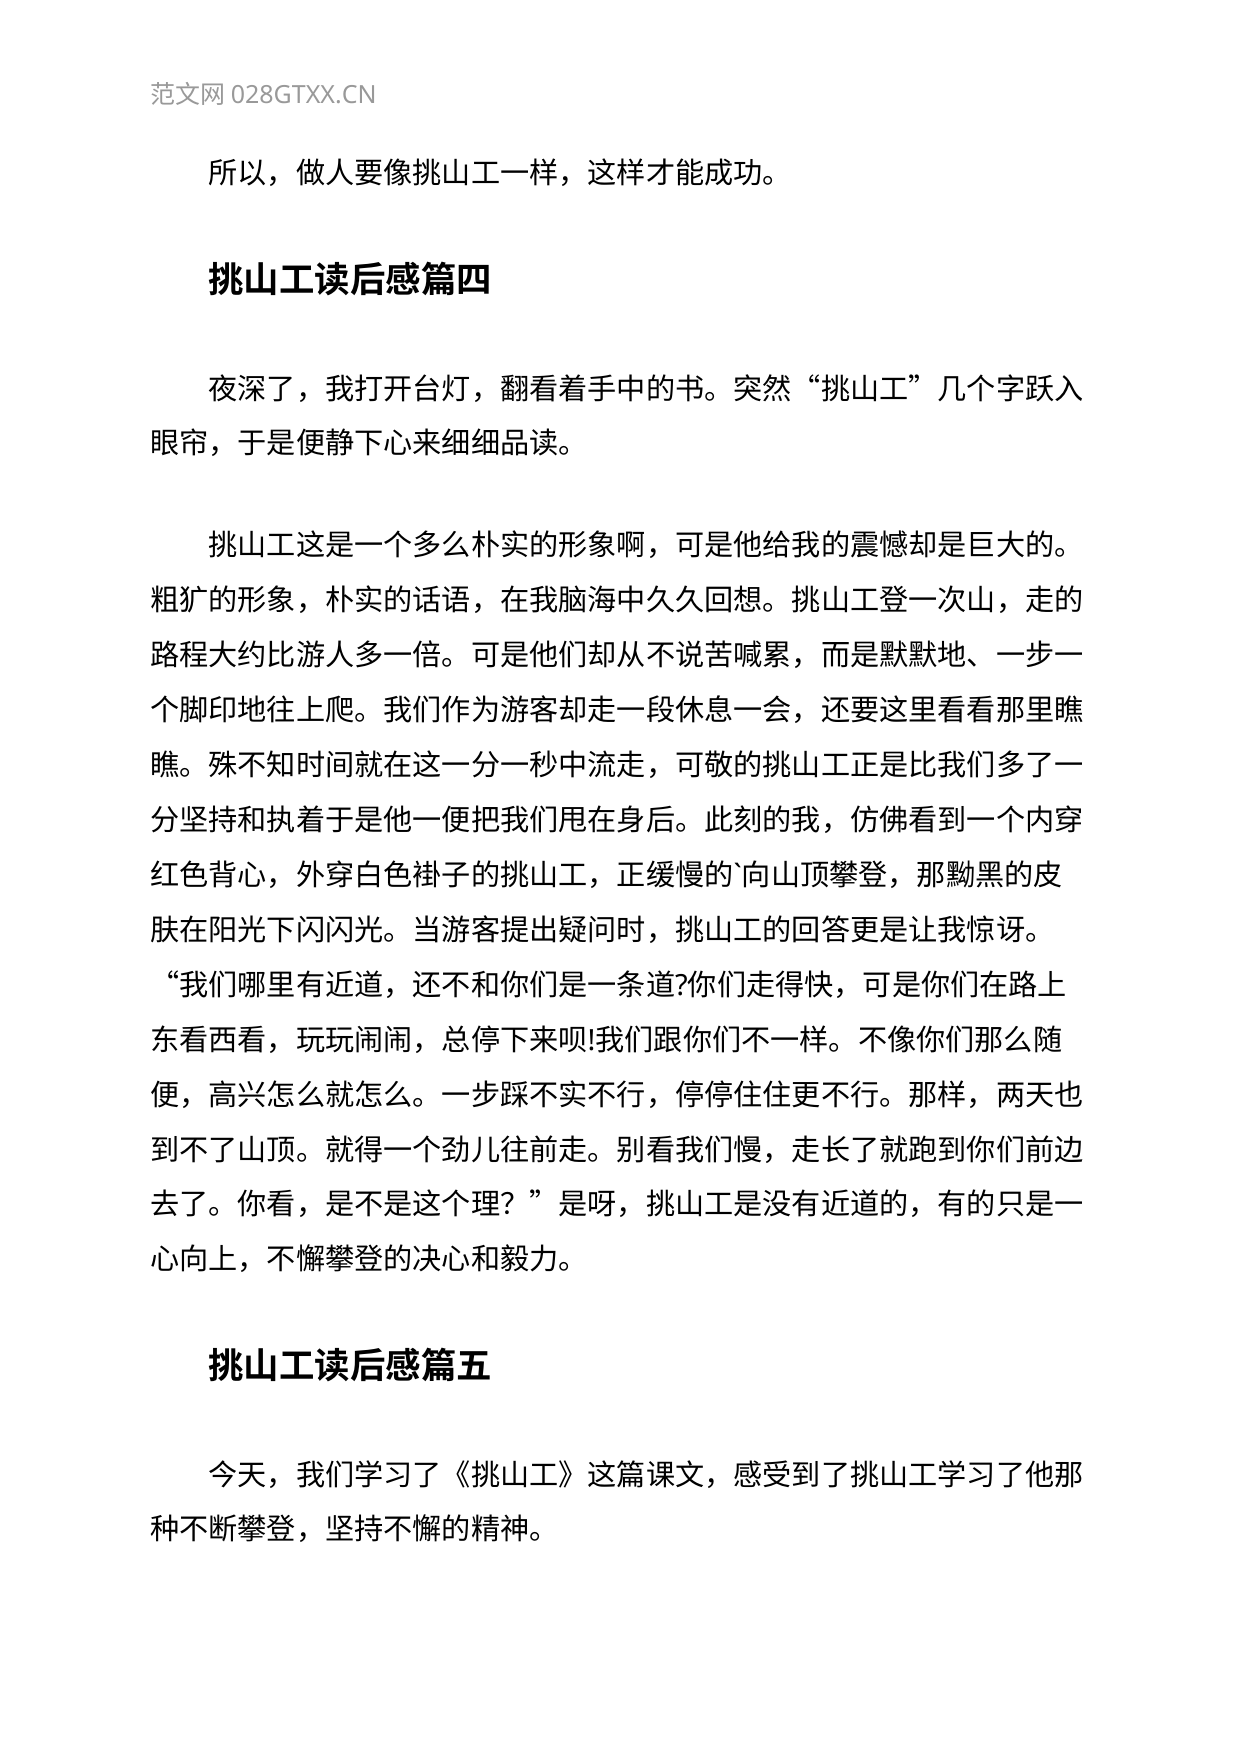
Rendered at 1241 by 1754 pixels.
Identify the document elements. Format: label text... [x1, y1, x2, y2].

text 夜深了，我打开台灯，翻看着手中的书。突然“挑山工”几个字跃入眼帘，于是便静下心来细细品读。 [150, 365, 1090, 462]
text 所以，做人要像挑山工一样，这样才能成功。 [150, 150, 1090, 192]
text 挑山工这是一个多么朴实的形象啊，可是他给我的震憾却是巨大的。粗犷的形象，朴实的话语，在我脑海中久久回想。挑山工登一次山，走的路程大约比游人多一倍。可是他们却从不说苦喊累，而是默默地、一步一个脚印地往上爬。我们作为游客却走一段休息一会，还要这里看看那里瞧瞧。殊不知时间就在这一分一秒中流走，可敬的挑山工正是比我们多了一分坚持和执着于是他一便把我们甩在身后。此刻的我，仿佛看到一个内穿红色背心，外穿白色褂子的挑山工，正缓慢的`向山顶攀登，那黝黑的皮肤在阳光下闪闪光。当游客提出疑问时，挑山工的回答更是让我惊讶。“我们哪里有近道，还不和你们是一条道?你们走得快，可是你们在路上东看西看，玩玩闹闹，总停下来呗!我们跟你们不一样。不像你们那么随便，高兴怎么就怎么。一步踩不实不行，停停住住更不行。那样，两天也到不了山顶。就得一个劲儿往前走。别看我们慢，走长了就跑到你们前边去了。你看，是不是这个理？”是呀，挑山工是没有近道的，有的只是一心向上，不懈攀登的决心和毅力。 [150, 522, 1090, 1278]
text 挑山工读后感篇四 [150, 252, 1090, 303]
text 挑山工读后感篇五 [150, 1338, 1090, 1389]
text 今天，我们学习了《挑山工》这篇课文，感受到了挑山工学习了他那种不断攀登，坚持不懈的精神。 [150, 1451, 1090, 1548]
